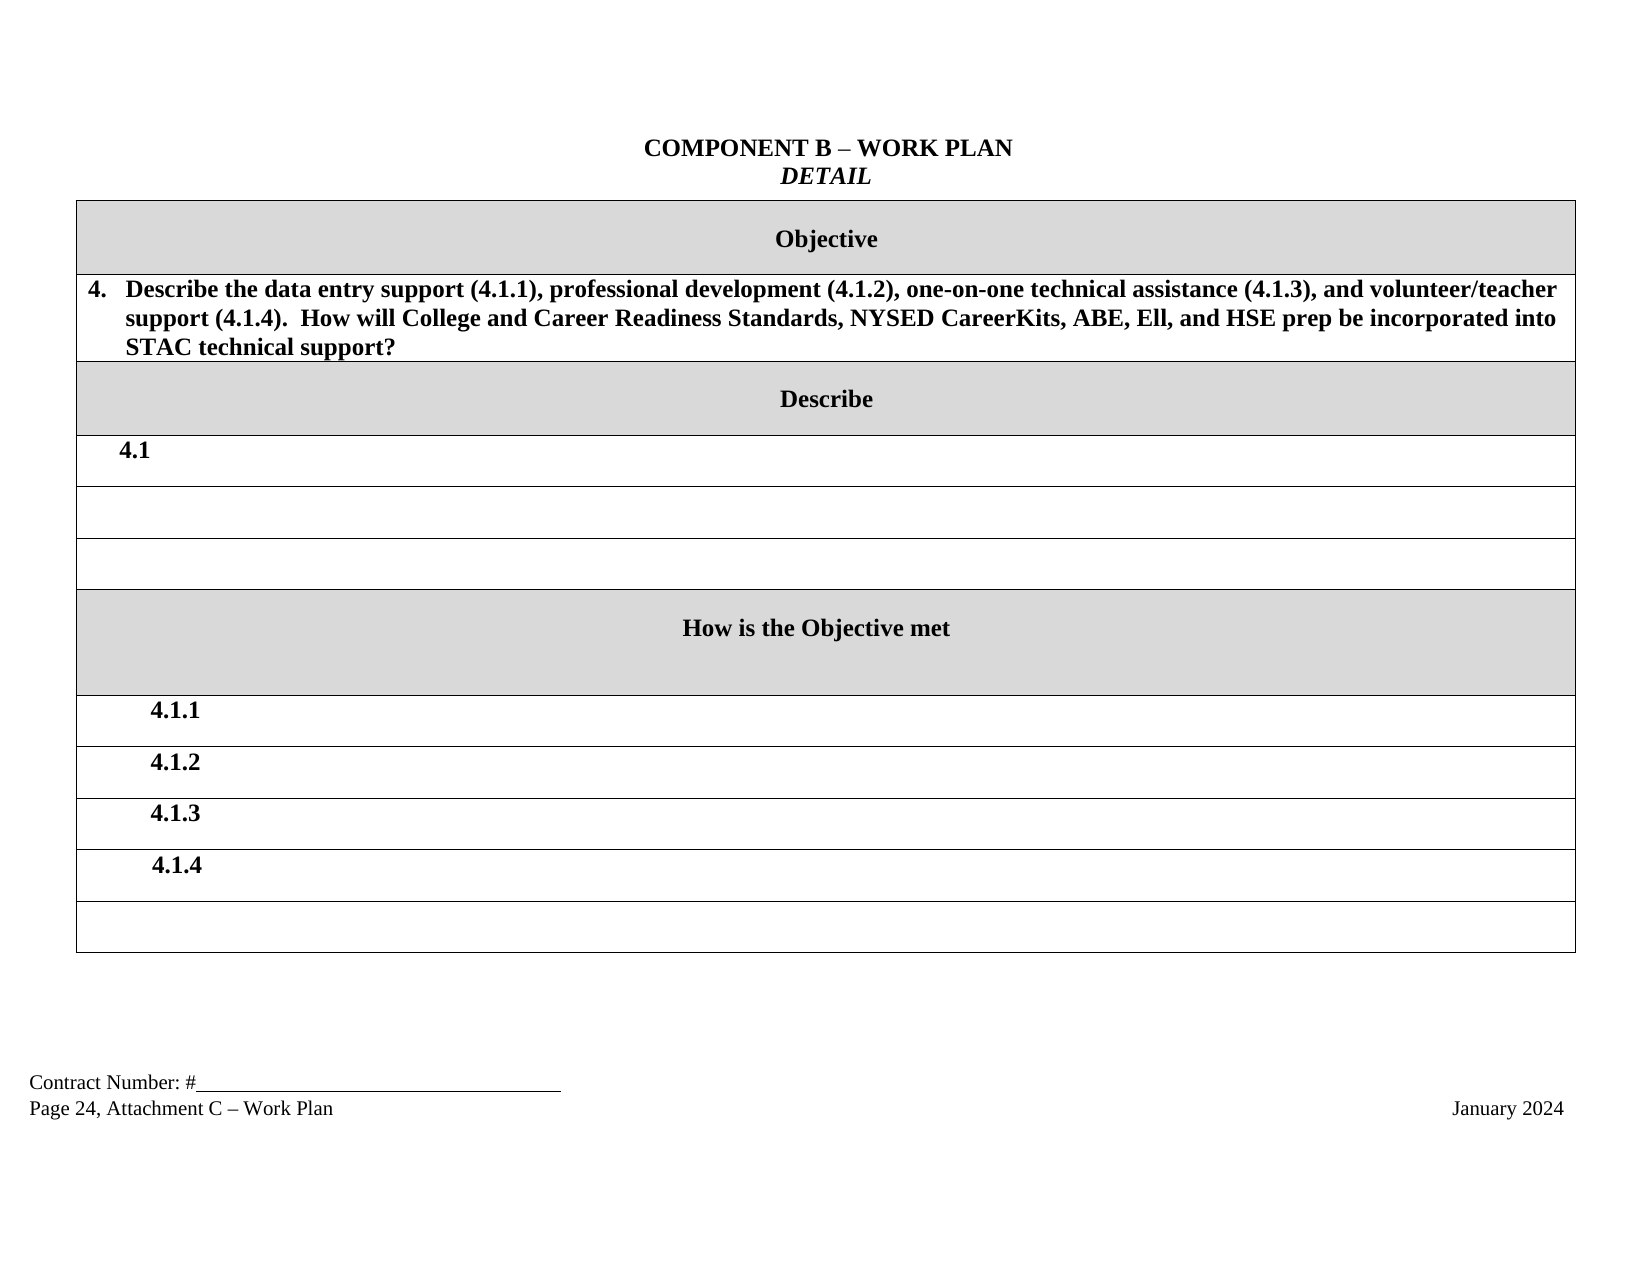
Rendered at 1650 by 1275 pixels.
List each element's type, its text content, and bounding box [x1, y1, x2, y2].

table_cell [77, 539, 1575, 589]
table_cell 4.1 [77, 436, 1575, 486]
table_cell 4.1.3 [77, 799, 1575, 849]
table_cell 4.1.2 [77, 747, 1575, 798]
table_cell Describe the data entry support (4.1.1), professional development (4.1.2), one-on-one technical assistance (4.1.3), and volunteer/teacher support (4.1.4). How will College and Career Readiness Standards, NYSED CareerKits, ABE, Ell, and HSE prep be incorporated into STAC technical support? [77, 275, 1575, 361]
table_cell [77, 487, 1575, 538]
table_cell 4.1.4 [77, 850, 1575, 901]
table_cell 4.1.1 [77, 696, 1575, 746]
table_cell Describe [77, 362, 1575, 435]
table_cell [77, 902, 1575, 952]
table_header Objective [77, 201, 1575, 274]
table_cell How is the Objective met [77, 590, 1575, 695]
